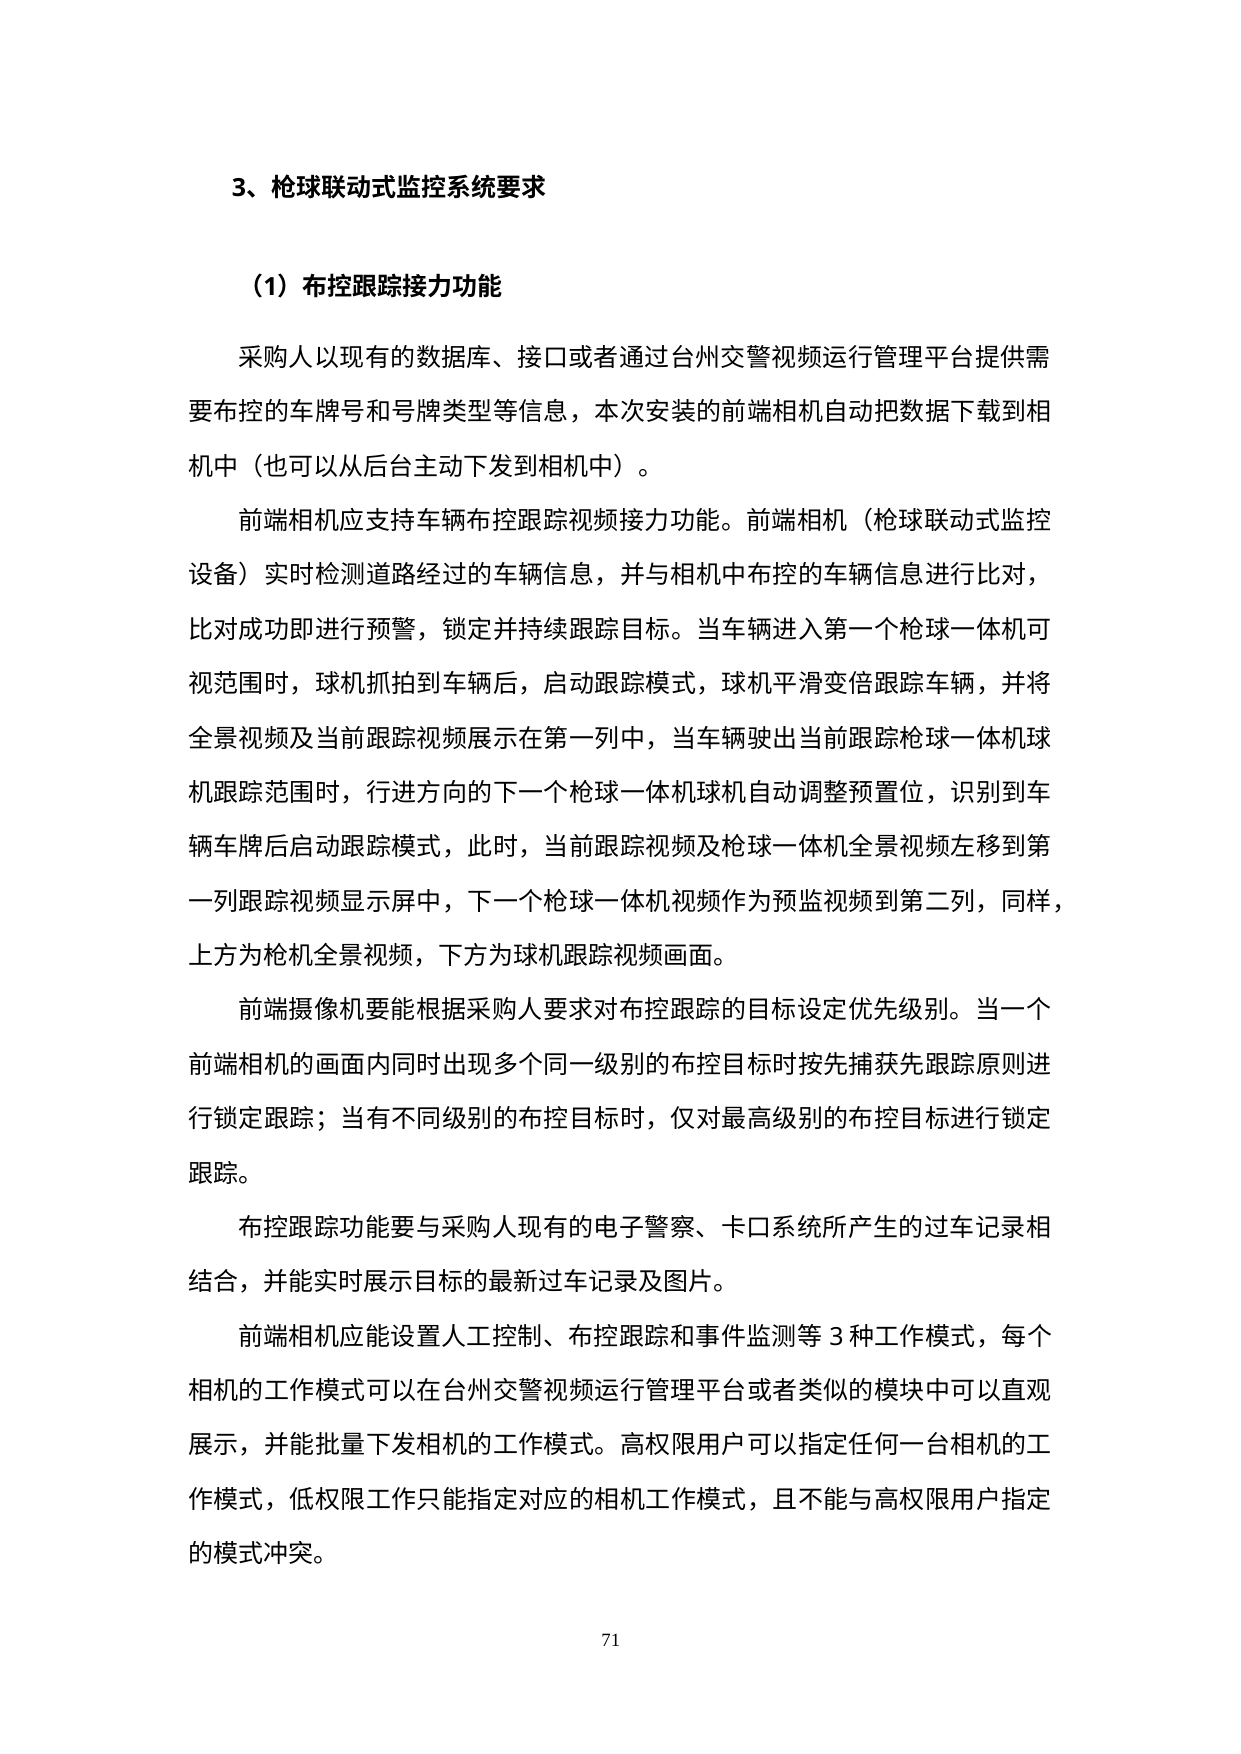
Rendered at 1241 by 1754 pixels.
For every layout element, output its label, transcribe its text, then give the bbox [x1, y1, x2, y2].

text 布控跟踪功能要与采购人现有的电子警察、卡口系统所产生的过车记录相结合，并能实时展示目标的最新过车记录及图片。 [188, 1207, 1052, 1298]
text 采购人以现有的数据库、接口或者通过台州交警视频运行管理平台提供需要布控的车牌号和号牌类型等信息，本次安装的前端相机自动把数据下载到相机中（也可以从后台主动下发到相机中）。 [188, 337, 1052, 482]
subtitle 3、枪球联动式监控系统要求 [232, 151, 1052, 220]
text 前端相机应支持车辆布控跟踪视频接力功能。前端相机（枪球联动式监控设备）实时检测道路经过的车辆信息，并与相机中布控的车辆信息进行比对，比对成功即进行预警，锁定并持续跟踪目标。当车辆进入第一个枪球一体机可视范围时，球机抓拍到车辆后，启动跟踪模式，球机平滑变倍跟踪车辆，并将全景视频及当前跟踪视频展示在第一列中，当车辆驶出当前跟踪枪球一体机球机跟踪范围时，行进方向的下一个枪球一体机球机自动调整预置位，识别到车辆车牌后启动跟踪模式，此时，当前跟踪视频及枪球一体机全景视频左移到第一列跟踪视频显示屏中，下一个枪球一体机视频作为预监视频到第二列，同样，上方为枪机全景视频，下方为球机跟踪视频画面。 [188, 501, 1052, 972]
text 前端相机应能设置人工控制、布控跟踪和事件监测等3种工作模式，每个相机的工作模式可以在台州交警视频运行管理平台或者类似的模块中可以直观展示，并能批量下发相机的工作模式。高权限用户可以指定任何一台相机的工作模式，低权限工作只能指定对应的相机工作模式，且不能与高权限用户指定的模式冲突。 [188, 1316, 1052, 1570]
subtitle （1）布控跟踪接力功能 [188, 250, 1052, 319]
text 前端摄像机要能根据采购人要求对布控跟踪的目标设定优先级别。当一个前端相机的画面内同时出现多个同一级别的布控目标时按先捕获先跟踪原则进行锁定跟踪；当有不同级别的布控目标时，仅对最高级别的布控目标进行锁定跟踪。 [188, 990, 1052, 1189]
